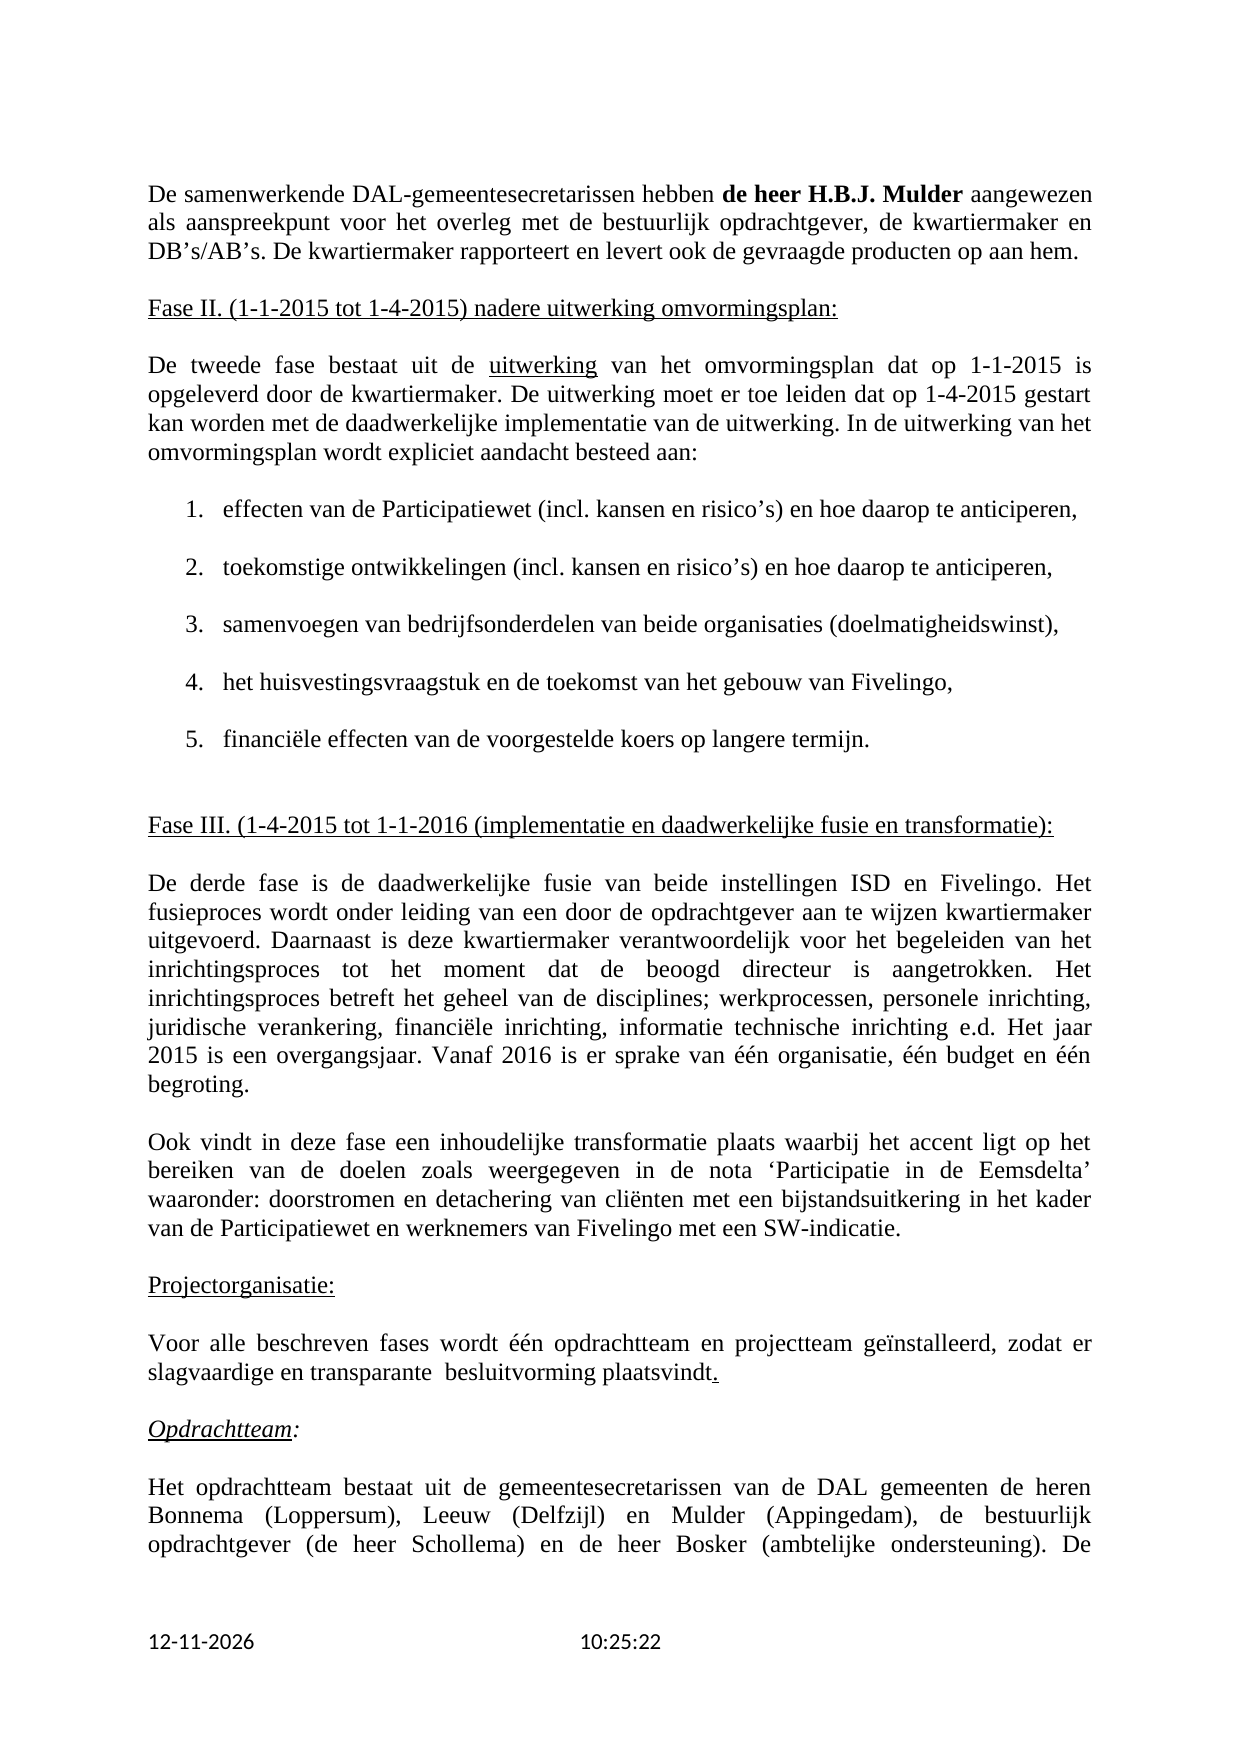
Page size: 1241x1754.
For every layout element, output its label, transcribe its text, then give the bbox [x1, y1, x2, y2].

text Opdrachtteam: [148, 1414, 1092, 1443]
text De samenwerkende DAL-gemeentesecretarissen hebben de heer H.B.J. Mulder aangewezen als aanspreekpunt voor het overleg met de bestuurlijk opdrachtgever, de kwartiermaker en DB’s/AB’s. De kwartiermaker rapporteert en levert ook de gevraagde producten op aan hem. [148, 179, 1092, 265]
text De tweede fase bestaat uit de uitwerking van het omvormingsplan dat op 1-1-2015 is opgeleverd door de kwartiermaker. De uitwerking moet er toe leiden dat op 1-4-2015 gestart kan worden met de daadwerkelijke implementatie van de uitwerking. In de uitwerking van het omvormingsplan wordt expliciet aandacht besteed aan: [148, 351, 1092, 466]
list samenvoegen van bedrijfsonderdelen van beide organisaties (doelmatigheidswinst), [185, 609, 1092, 638]
list effecten van de Participatiewet (incl. kansen en risico’s) en hoe daarop te anticiperen, [185, 494, 1092, 523]
list het huisvestingsvraagstuk en de toekomst van het gebouw van Fivelingo, [185, 667, 1092, 696]
list financiële effecten van de voorgestelde koers op langere termijn. [185, 724, 1092, 753]
text De derde fase is de daadwerkelijke fusie van beide instellingen ISD en Fivelingo. Het fusieproces wordt onder leiding van een door de opdrachtgever aan te wijzen kwartiermaker uitgevoerd. Daarnaast is deze kwartiermaker verantwoordelijk voor het begeleiden van het inrichtingsproces tot het moment dat de beoogd directeur is aangetrokken. Het inrichtingsproces betreft het geheel van de disciplines; werkprocessen, personele inrichting, juridische verankering, financiële inrichting, informatie technische inrichting e.d. Het jaar 2015 is een overgangsjaar. Vanaf 2016 is er sprake van één organisatie, één budget en één begroting. [148, 868, 1092, 1098]
list toekomstige ontwikkelingen (incl. kansen en risico’s) en hoe daarop te anticiperen, [185, 552, 1092, 581]
text Fase III. (1-4-2015 tot 1-1-2016 (implementatie en daadwerkelijke fusie en transformatie): [148, 811, 1092, 839]
text Ook vindt in deze fase een inhoudelijke transformatie plaats waarbij het accent ligt op het bereiken van de doelen zoals weergegeven in de nota ‘Participatie in de Eemsdelta’ waaronder: doorstromen en detachering van cliënten met een bijstandsuitkering in het kader van de Participatiewet en werknemers van Fivelingo met een SW-indicatie. [148, 1127, 1092, 1242]
text Fase II. (1-1-2015 tot 1-4-2015) nadere uitwerking omvormingsplan: [148, 293, 1092, 322]
text Voor alle beschreven fases wordt één opdrachtteam en projectteam geïnstalleerd, zodat er slagvaardige en transparante besluitvorming plaatsvindt. [148, 1328, 1092, 1386]
text Projectorganisatie: [148, 1271, 1092, 1299]
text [148, 1472, 1092, 1558]
